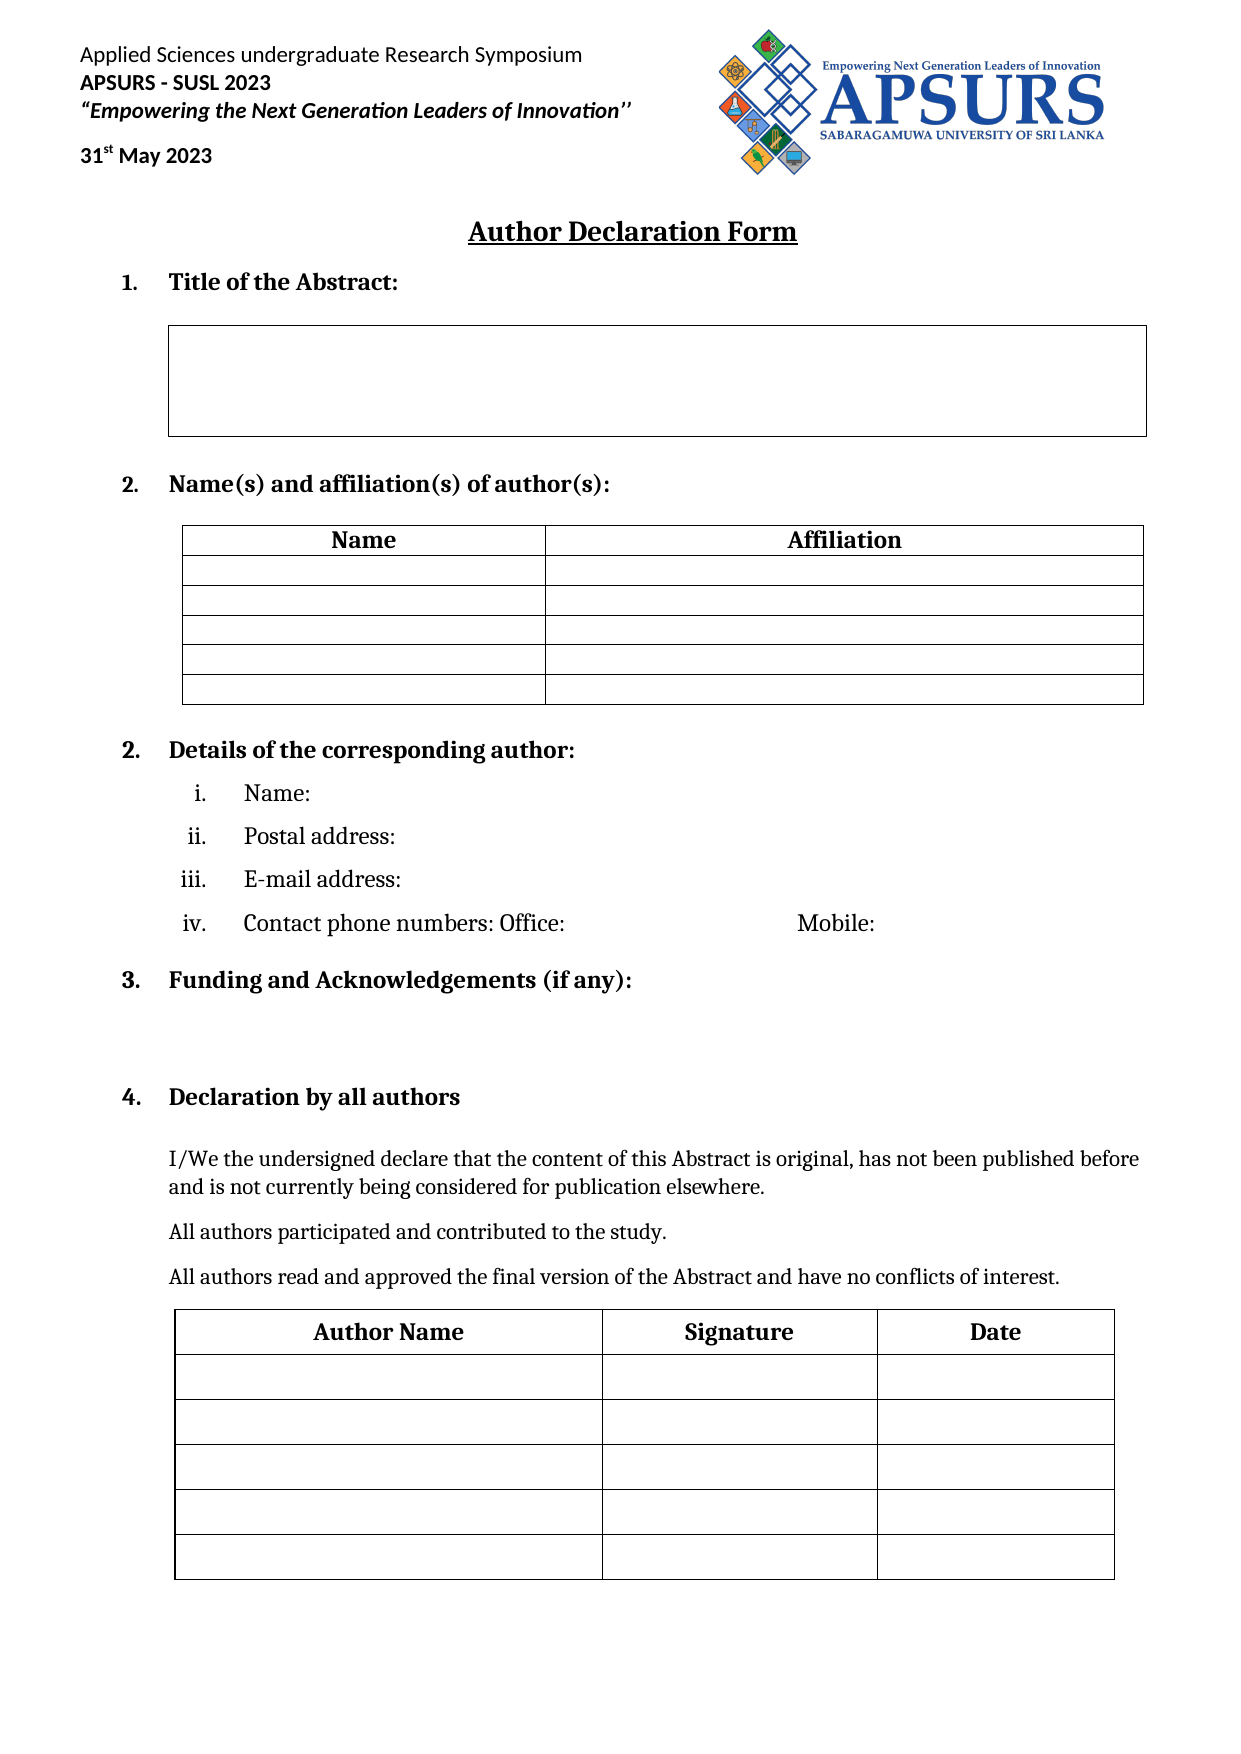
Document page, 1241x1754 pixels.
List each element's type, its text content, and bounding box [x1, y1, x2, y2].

table_cell [176, 1535, 602, 1579]
table_cell [603, 1400, 877, 1444]
list Contact phone numbers: Office: Mobile: [206, 908, 1134, 937]
table_cell [176, 1490, 602, 1534]
table_cell [878, 1400, 1114, 1444]
text All authors read and approved the final version of the Abstract and have no conflicts of interest. [169, 1264, 1144, 1290]
table_cell [546, 586, 1143, 614]
list I/We the undersigned declare that the content of this Abstract is original, has not been published before and is not currently being considered for publication elsewhere. [169, 1145, 1144, 1200]
list Declaration by all authors [122, 1083, 1144, 1112]
list Title of the Abstract: [122, 268, 1144, 297]
text Author Declaration Form [122, 215, 1144, 249]
table_cell [878, 1535, 1114, 1579]
table_cell [603, 1490, 877, 1534]
text All authors participated and contributed to the study. [169, 1219, 1144, 1245]
table_cell [183, 675, 545, 704]
table_cell [176, 1400, 602, 1444]
table_cell [183, 616, 545, 644]
list E-mail address: [206, 865, 1144, 894]
table_cell [176, 1355, 602, 1399]
table_cell [603, 1445, 877, 1489]
list Postal address: [206, 822, 1144, 851]
table_header Affiliation [546, 526, 1143, 555]
table_cell [878, 1355, 1114, 1399]
picture [718, 29, 1107, 175]
list Name(s) and affiliation(s) of author(s): [122, 470, 1144, 499]
table_cell [546, 645, 1143, 674]
table_header Signature [603, 1310, 877, 1354]
table_cell [183, 645, 545, 674]
table_cell [546, 616, 1143, 644]
table_cell [878, 1445, 1114, 1489]
table_cell [878, 1490, 1114, 1534]
list Name: [206, 779, 1144, 808]
table_cell [183, 586, 545, 614]
table_header Date [878, 1310, 1114, 1354]
list Details of the corresponding author: [122, 736, 1144, 765]
table_cell [176, 1445, 602, 1489]
table_cell [546, 556, 1143, 585]
table_cell [546, 675, 1143, 704]
table_cell [603, 1355, 877, 1399]
table_cell [183, 556, 545, 585]
table_header Author Name [176, 1310, 602, 1354]
table_cell [603, 1535, 877, 1579]
table_header Name [183, 526, 545, 555]
list Funding and Acknowledgements (if any): [122, 966, 1134, 995]
